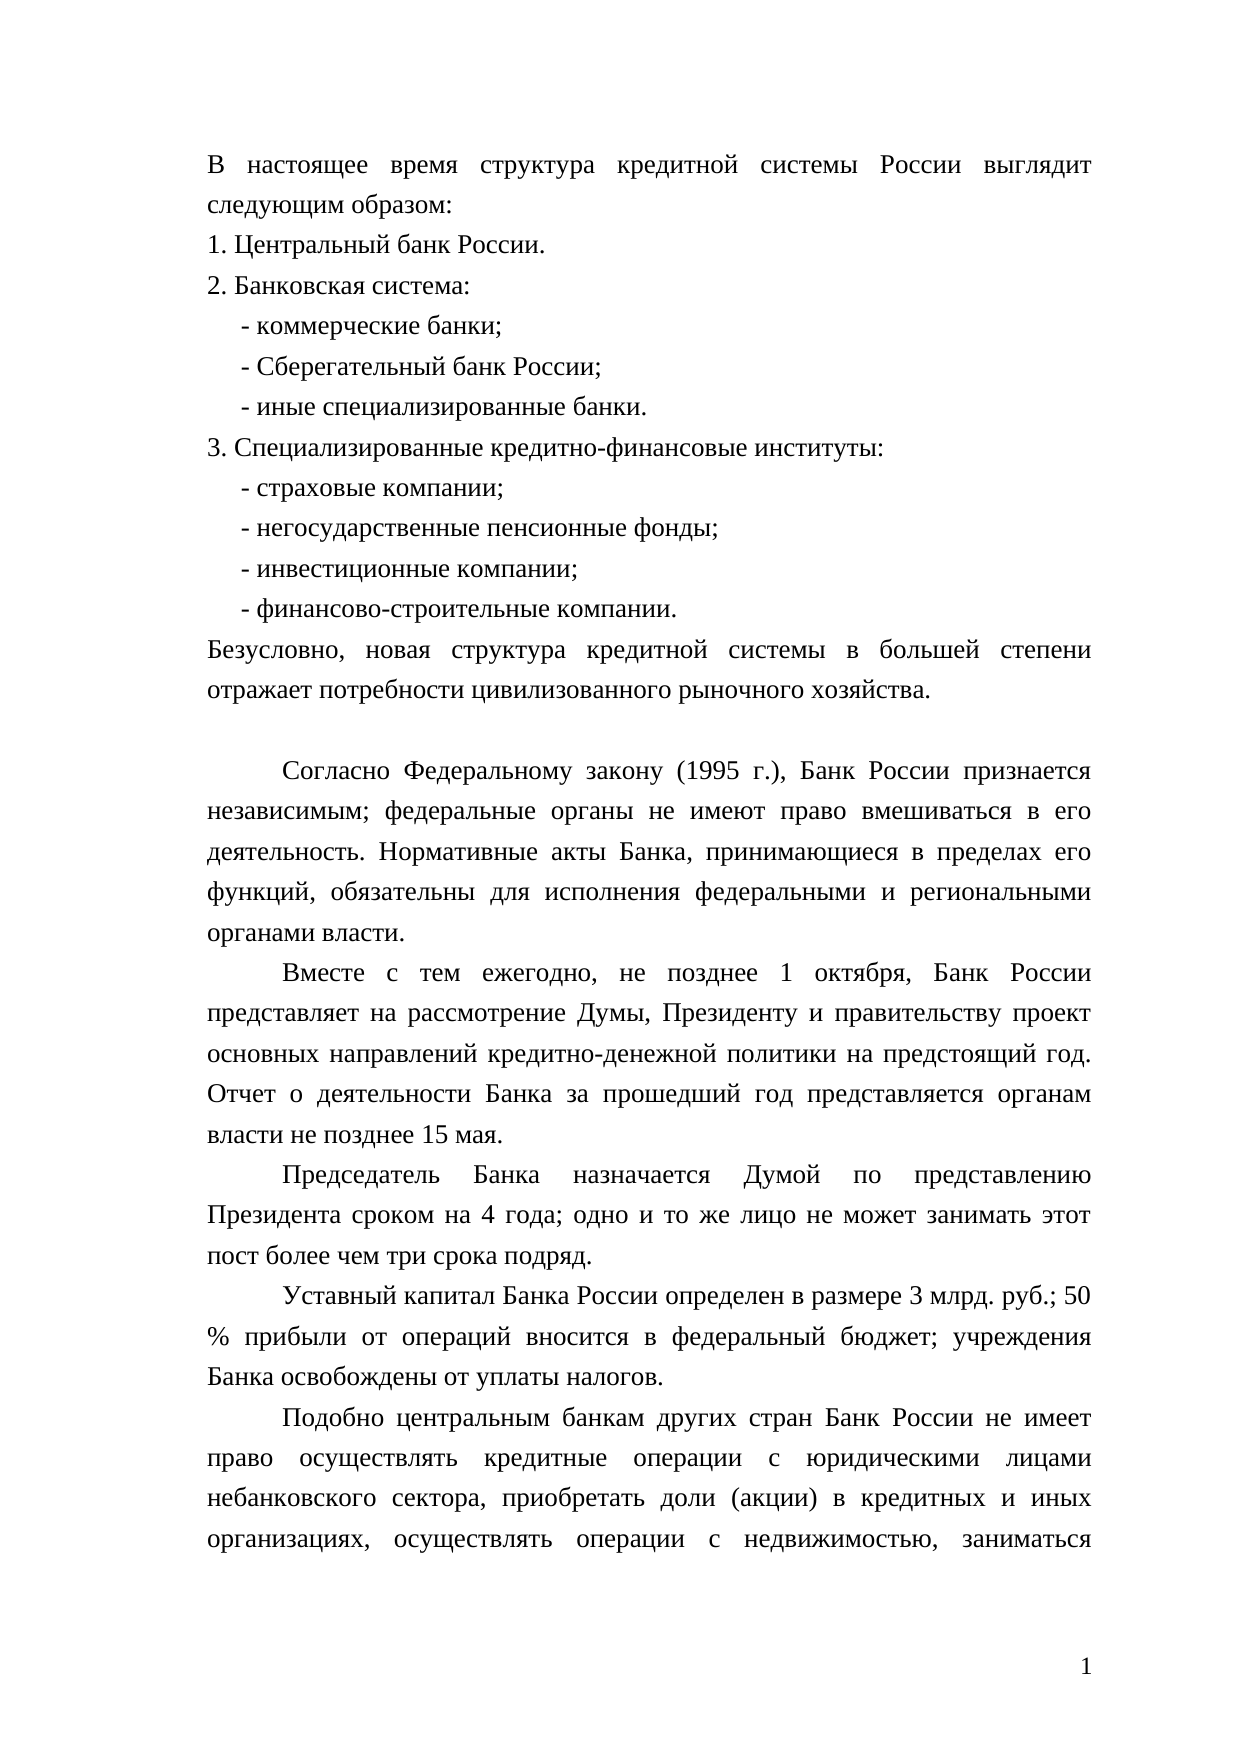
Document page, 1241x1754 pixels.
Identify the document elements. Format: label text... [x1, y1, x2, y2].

text - страховые компании; [207, 471, 1092, 502]
text В настоящее время структура кредитной системы России выглядит следующим образом: [207, 148, 1092, 219]
text Согласно Федеральному закону (1995 г.), Банк России признается независимым; федеральные органы не имеют право вмешиваться в его деятельность. Нормативные акты Банка, принимающиеся в пределах его функций, обязательны для исполнения федеральными и региональными органами власти. [207, 754, 1092, 947]
text - инвестиционные компании; [207, 552, 1092, 583]
text Председатель Банка назначается Думой по представлению Президента сроком на 4 года; одно и то же лицо не может занимать этот пост более чем три срока подряд. [207, 1158, 1092, 1270]
text Уставный капитал Банка России определен в размере 3 млрд. руб.; 50 % прибыли от операций вносится в федеральный бюджет; учреждения Банка освобождены от уплаты налогов. [207, 1279, 1092, 1391]
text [207, 1401, 1092, 1553]
text 3. Специализированные кредитно-финансовые институты: [207, 431, 1092, 462]
text 1. Центральный банк России. [207, 228, 1092, 260]
text - коммерческие банки; [207, 309, 1092, 341]
text 2. Банковская система: [207, 269, 1092, 300]
text - иные специализированные банки. [207, 390, 1092, 421]
text - негосударственные пенсионные фонды; [207, 511, 1092, 543]
text - Сберегательный банк России; [207, 350, 1092, 381]
text Безусловно, новая структура кредитной системы в большей степени отражает потребности цивилизованного рыночного хозяйства. [207, 633, 1092, 704]
text - финансово-строительные компании. [207, 592, 1092, 623]
text Вместе с тем ежегодно, не позднее 1 октября, Банк России представляет на рассмотрение Думы, Президенту и правительству проект основных направлений кредитно-денежной политики на предстоящий год. Отчет о деятельности Банка за прошедший год представляется органам власти не позднее 15 мая. [207, 956, 1092, 1149]
